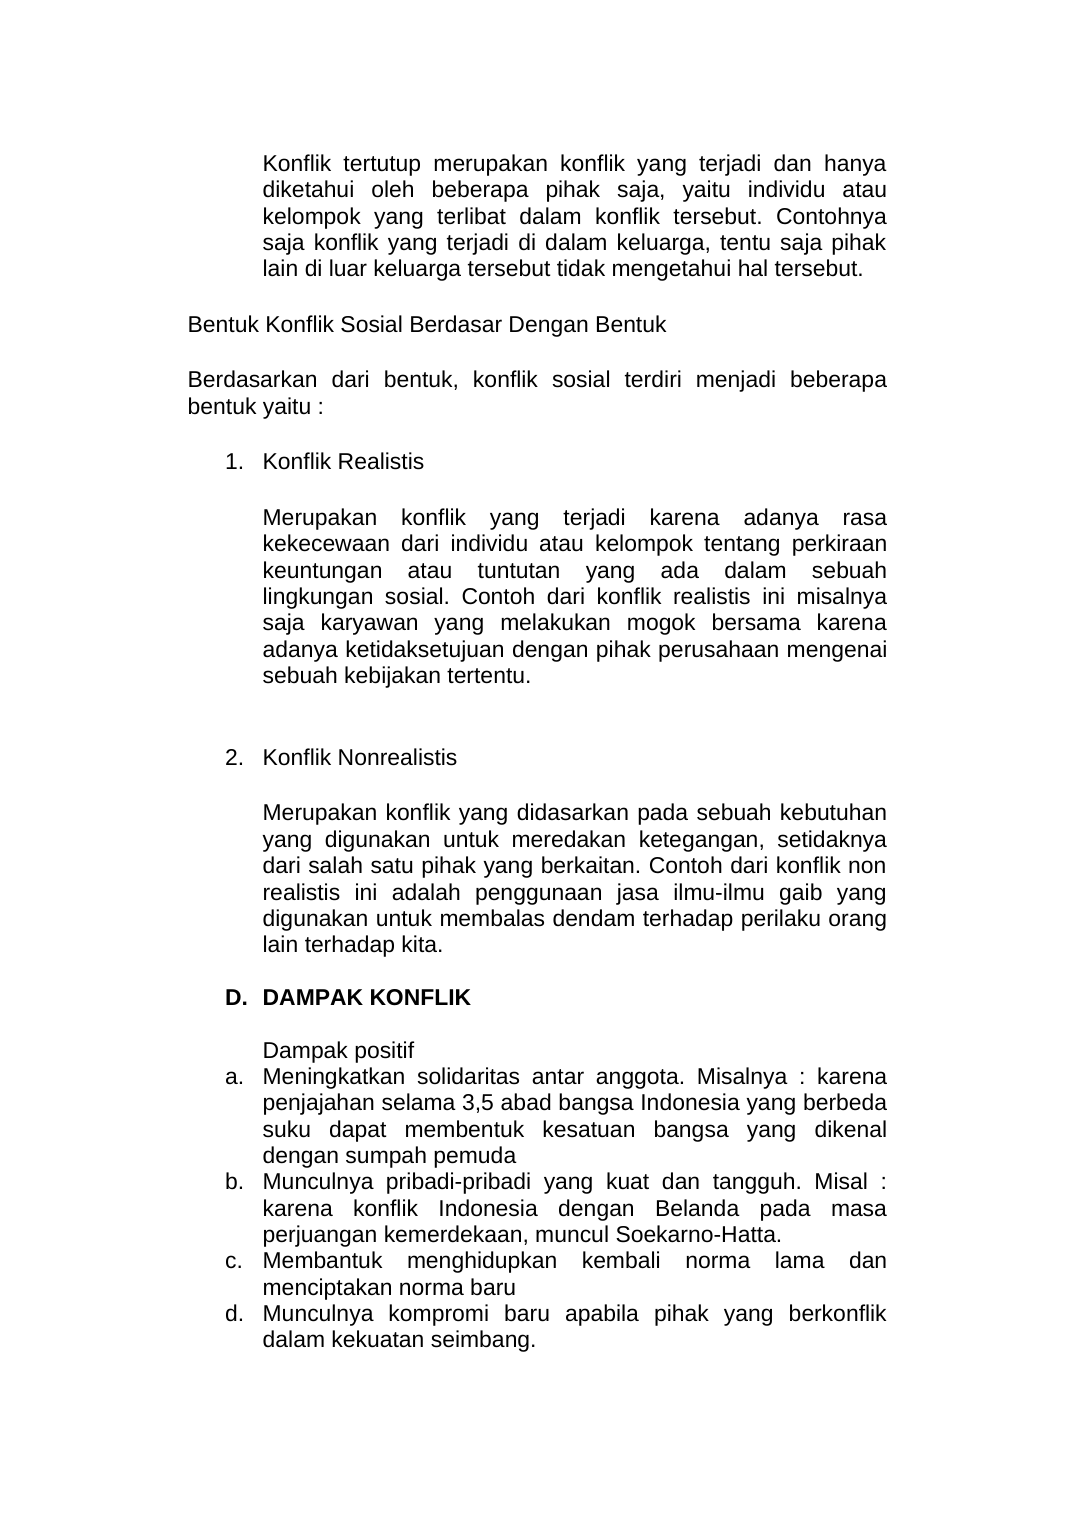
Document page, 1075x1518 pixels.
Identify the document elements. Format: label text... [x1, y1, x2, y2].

list Konflik tertutup merupakan konflik yang terjadi dan hanya diketahui oleh beberapa pihak saja, yaitu individu atau kelompok yang terlibat dalam konflik tersebut. Contohnya saja konflik yang terjadi di dalam keluarga, tentu saja pihak lain di luar keluarga tersebut tidak mengetahui hal tersebut. [262, 150, 887, 282]
list Merupakan konflik yang didasarkan pada sebuah kebutuhan yang digunakan untuk meredakan ketegangan, setidaknya dari salah satu pihak yang berkaitan. Contoh dari konflik non realistis ini adalah penggunaan jasa ilmu-ilmu gaib yang digunakan untuk membalas dendam terhadap perilaku orang lain terhadap kita. [262, 799, 887, 957]
list Merupakan konflik yang terjadi karena adanya rasa kekecewaan dari individu atau kelompok tentang perkiraan keuntungan atau tuntutan yang ada dalam sebuah lingkungan sosial. Contoh dari konflik realistis ini misalnya saja karyawan yang melakukan mogok bersama karena adanya ketidaksetujuan dengan pihak perusahaan mengenai sebuah kebijakan tertentu. [262, 504, 887, 688]
text Dampak positif [150, 1037, 887, 1063]
list Konflik Realistis [225, 448, 887, 475]
list Membantuk menghidupkan kembali norma lama dan menciptakan norma baru [225, 1247, 887, 1300]
list Konflik Nonrealistis [225, 744, 887, 770]
text Berdasarkan dari bentuk, konflik sosial terdiri menjadi beberapa bentuk yaitu : [187, 366, 887, 419]
list Munculnya kompromi baru apabila pihak yang berkonflik dalam kekuatan seimbang. [225, 1300, 887, 1353]
list Meningkatkan solidaritas antar anggota. Misalnya : karena penjajahan selama 3,5 abad bangsa Indonesia yang berbeda suku dapat membentuk kesatuan bangsa yang dikenal dengan sumpah pemuda [225, 1063, 887, 1168]
list DAMPAK KONFLIK [225, 984, 887, 1010]
list Munculnya pribadi-pribadi yang kuat dan tangguh. Misal : karena konflik Indonesia dengan Belanda pada masa perjuangan kemerdekaan, muncul Soekarno-Hatta. [225, 1168, 887, 1247]
text Bentuk Konflik Sosial Berdasar Dengan Bentuk [187, 311, 887, 337]
